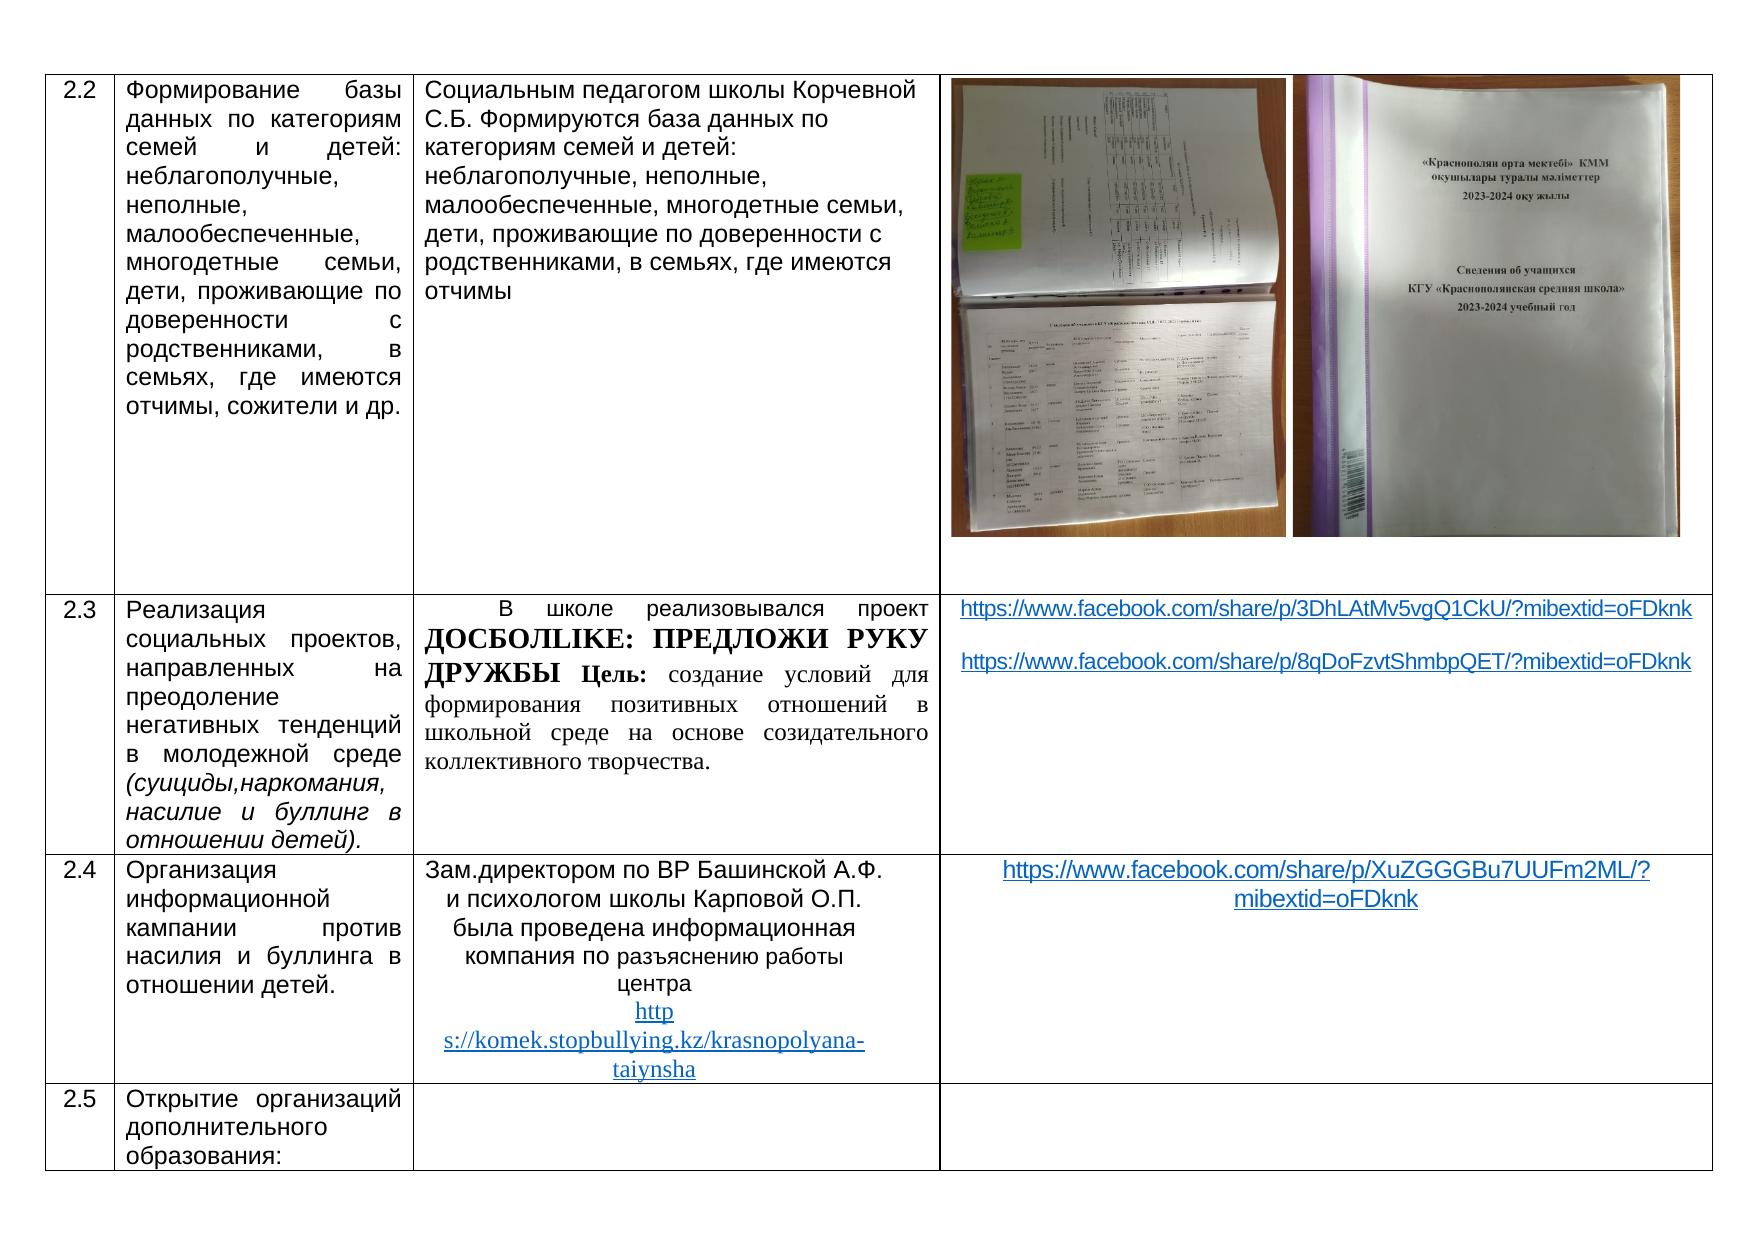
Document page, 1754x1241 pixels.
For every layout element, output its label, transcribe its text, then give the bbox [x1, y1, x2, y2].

table_cell В школе реализовывался проект ДОСБОЛLIKE: ПРЕДЛОЖИ РУКУ ДРУЖБЫ Цель: создание условий для формирования позитивных отношений в школьной среде на основе созидательного коллективного творчества. [414, 595, 939, 854]
table_cell 2.5 [46, 1084, 114, 1170]
table_cell 2.3 [46, 595, 114, 854]
picture [951, 78, 1286, 537]
table_cell Реализация социальных проектов, направленных на преодоление негативных тенденций в молодежной среде (суициды,наркомания, насилие и буллинг в отношении детей). [115, 595, 413, 854]
picture [1292, 75, 1681, 537]
table_cell https://www.facebook.com/share/p/XuZGGGBu7UUFm2ML/?mibextid=oFDknk [941, 855, 1712, 1083]
table_cell Организация информационной кампании против насилия и буллинга в отношении детей. [115, 855, 413, 1083]
table_cell Формирование базы данных по категориям семей и детей: неблагополучные, неполные, малообеспеченные, многодетные семьи, дети, проживающие по доверенности с родственниками, в семьях, где имеются отчимы, сожители и др. [115, 75, 413, 594]
table_cell Зам.директором по ВР Башинской А.Ф. и психологом школы Карповой О.П. была проведена информационная компания по разъяснению работы центра https://komek.stopbullying.kz/krasnopolyana-taiynsha [414, 855, 939, 1083]
table_cell [414, 1084, 939, 1170]
table_cell 2.4 [46, 855, 114, 1083]
table_cell Социальным педагогом школы Корчевной С.Б. Формируются база данных по категориям семей и детей: неблагополучные, неполные, малообеспеченные, многодетные семьи, дети, проживающие по доверенности с родственниками, в семьях, где имеются отчимы [414, 75, 939, 594]
table_cell 2.2 [46, 75, 114, 594]
table_cell [941, 1084, 1712, 1170]
table_cell [941, 75, 1712, 594]
table_cell https://www.facebook.com/share/p/3DhLAtMv5vgQ1CkU/?mibextid=oFDknk https://www.facebook.com/share/p/8qDoFzvtShmbpQET/?mibextid=oFDknk [941, 595, 1712, 854]
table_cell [115, 1084, 413, 1170]
